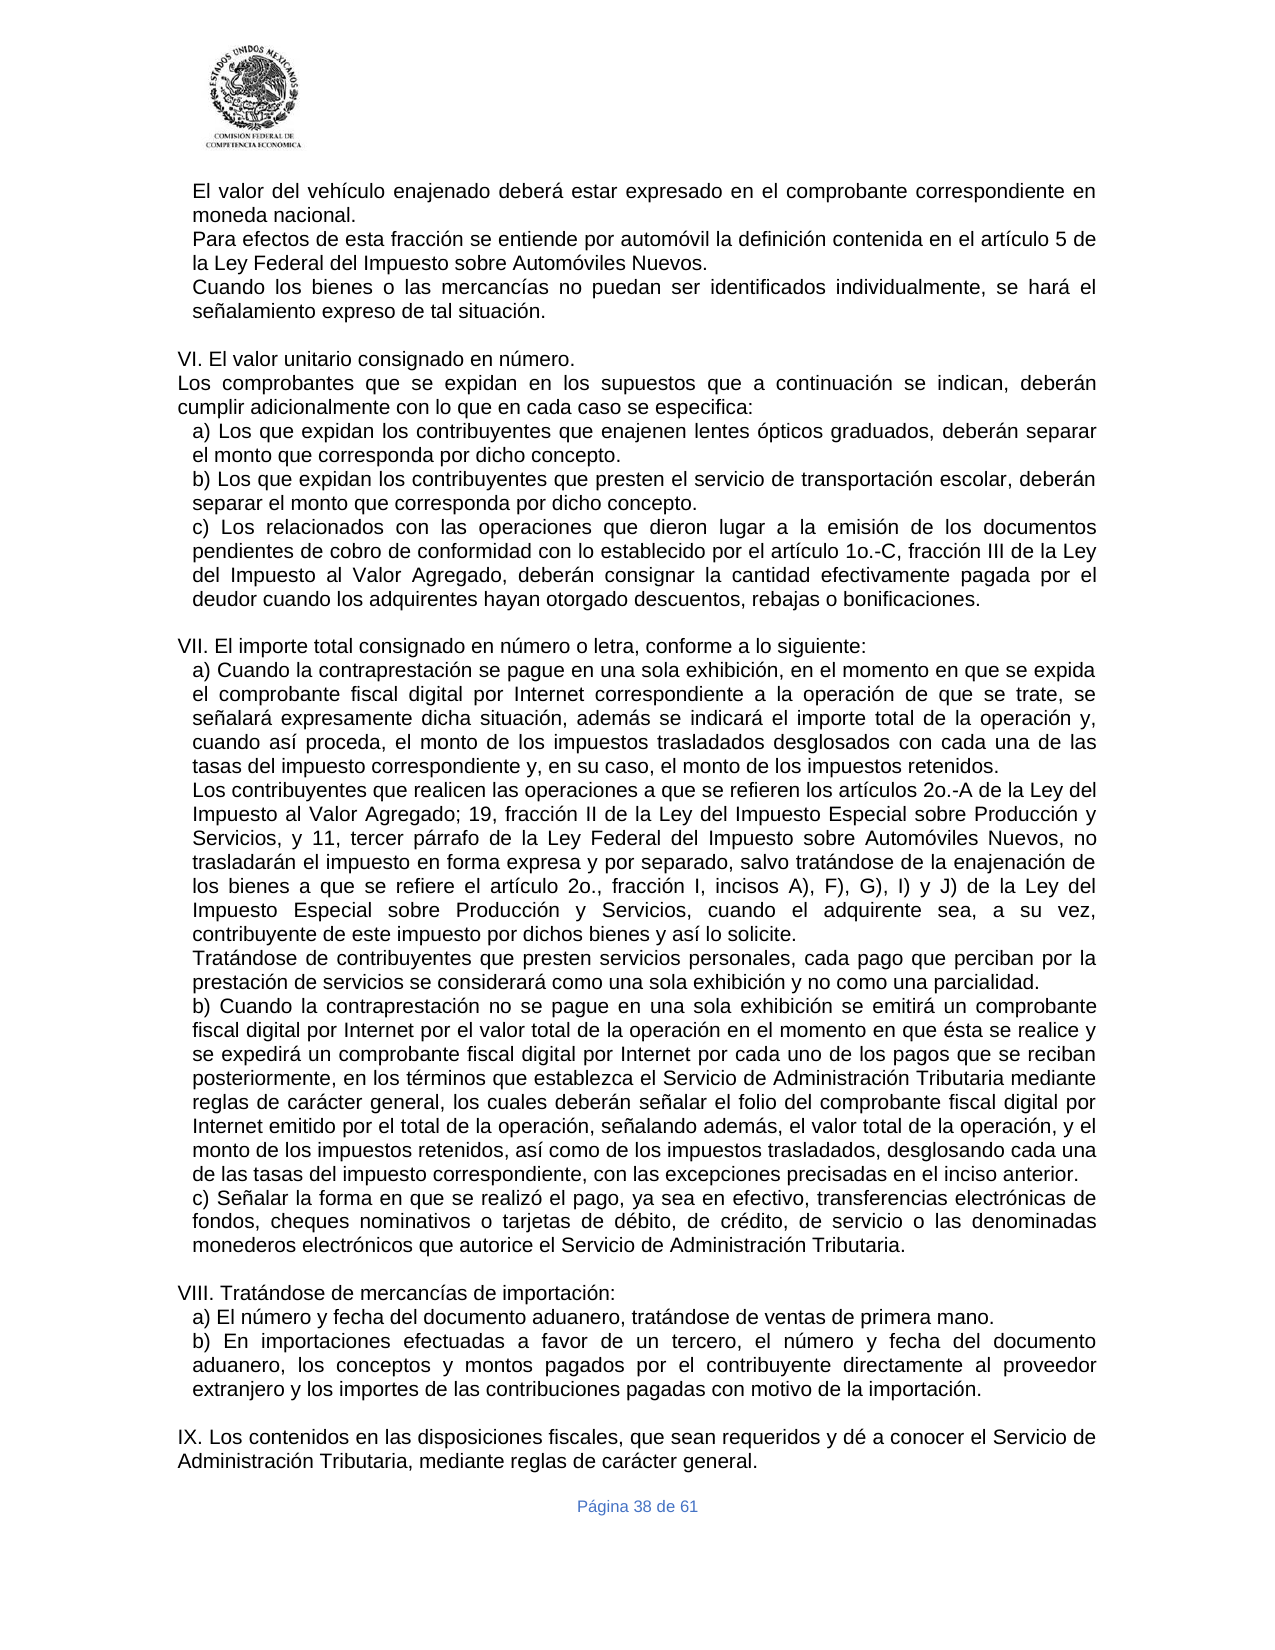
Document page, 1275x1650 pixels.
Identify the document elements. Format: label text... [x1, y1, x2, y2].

text VI. El valor unitario consignado en número. [177, 347, 1098, 371]
text Para efectos de esta fracción se entiende por automóvil la definición contenida en el artículo 5 de la Ley Federal del Impuesto sobre Automóviles Nuevos. [192, 227, 1098, 275]
text Tratándose de contribuyentes que presten servicios personales, cada pago que perciban por la prestación de servicios se considerará como una sola exhibición y no como una parcialidad. [192, 946, 1098, 994]
text a) Los que expidan los contribuyentes que enajenen lentes ópticos graduados, deberán separar el monto que corresponda por dicho concepto. [192, 419, 1098, 467]
text Los contribuyentes que realicen las operaciones a que se refieren los artículos 2o.-A de la Ley del Impuesto al Valor Agregado; 19, fracción II de la Ley del Impuesto Especial sobre Producción y Servicios, y 11, tercer párrafo de la Ley Federal del Impuesto sobre Automóviles Nuevos, no trasladarán el impuesto en forma expresa y por separado, salvo tratándose de la enajenación de los bienes a que se refiere el artículo 2o., fracción I, incisos A), F), G), I) y J) de la Ley del Impuesto Especial sobre Producción y Servicios, cuando el adquirente sea, a su vez, contribuyente de este impuesto por dichos bienes y así lo solicite. [192, 778, 1098, 946]
text b) Cuando la contraprestación no se pague en una sola exhibición se emitirá un comprobante fiscal digital por Internet por el valor total de la operación en el momento en que ésta se realice y se expedirá un comprobante fiscal digital por Internet por cada uno de los pagos que se reciban posteriormente, en los términos que establezca el Servicio de Administración Tributaria mediante reglas de carácter general, los cuales deberán señalar el folio del comprobante fiscal digital por Internet emitido por el total de la operación, señalando además, el valor total de la operación, y el monto de los impuestos retenidos, así como de los impuestos trasladados, desglosando cada una de las tasas del impuesto correspondiente, con las excepciones precisadas en el inciso anterior. [192, 994, 1098, 1185]
text VIII. Tratándose de mercancías de importación: [177, 1281, 1098, 1305]
text a) Cuando la contraprestación se pague en una sola exhibición, en el momento en que se expida el comprobante fiscal digital por Internet correspondiente a la operación de que se trate, se señalará expresamente dicha situación, además se indicará el importe total de la operación y, cuando así proceda, el monto de los impuestos trasladados desglosados con cada una de las tasas del impuesto correspondiente y, en su caso, el monto de los impuestos retenidos. [192, 658, 1098, 778]
text El valor del vehículo enajenado deberá estar expresado en el comprobante correspondiente en moneda nacional. [192, 179, 1098, 227]
text Cuando los bienes o las mercancías no puedan ser identificados individualmente, se hará el señalamiento expreso de tal situación. [192, 275, 1098, 323]
picture [188, 45, 322, 151]
text b) En importaciones efectuadas a favor de un tercero, el número y fecha del documento aduanero, los conceptos y montos pagados por el contribuyente directamente al proveedor extranjero y los importes de las contribuciones pagadas con motivo de la importación. [192, 1329, 1098, 1401]
text c) Señalar la forma en que se realizó el pago, ya sea en efectivo, transferencias electrónicas de fondos, cheques nominativos o tarjetas de débito, de crédito, de servicio o las denominadas monederos electrónicos que autorice el Servicio de Administración Tributaria. [192, 1185, 1098, 1257]
text a) El número y fecha del documento aduanero, tratándose de ventas de primera mano. [192, 1305, 1098, 1329]
text IX. Los contenidos en las disposiciones fiscales, que sean requeridos y dé a conocer el Servicio de Administración Tributaria, mediante reglas de carácter general. [177, 1425, 1098, 1473]
text Los comprobantes que se expidan en los supuestos que a continuación se indican, deberán cumplir adicionalmente con lo que en cada caso se especifica: [177, 371, 1098, 419]
text c) Los relacionados con las operaciones que dieron lugar a la emisión de los documentos pendientes de cobro de conformidad con lo establecido por el artículo 1o.-C, fracción III de la Ley del Impuesto al Valor Agregado, deberán consignar la cantidad efectivamente pagada por el deudor cuando los adquirentes hayan otorgado descuentos, rebajas o bonificaciones. [192, 514, 1098, 610]
text VII. El importe total consignado en número o letra, conforme a lo siguiente: [177, 634, 1098, 658]
text b) Los que expidan los contribuyentes que presten el servicio de transportación escolar, deberán separar el monto que corresponda por dicho concepto. [192, 467, 1098, 514]
